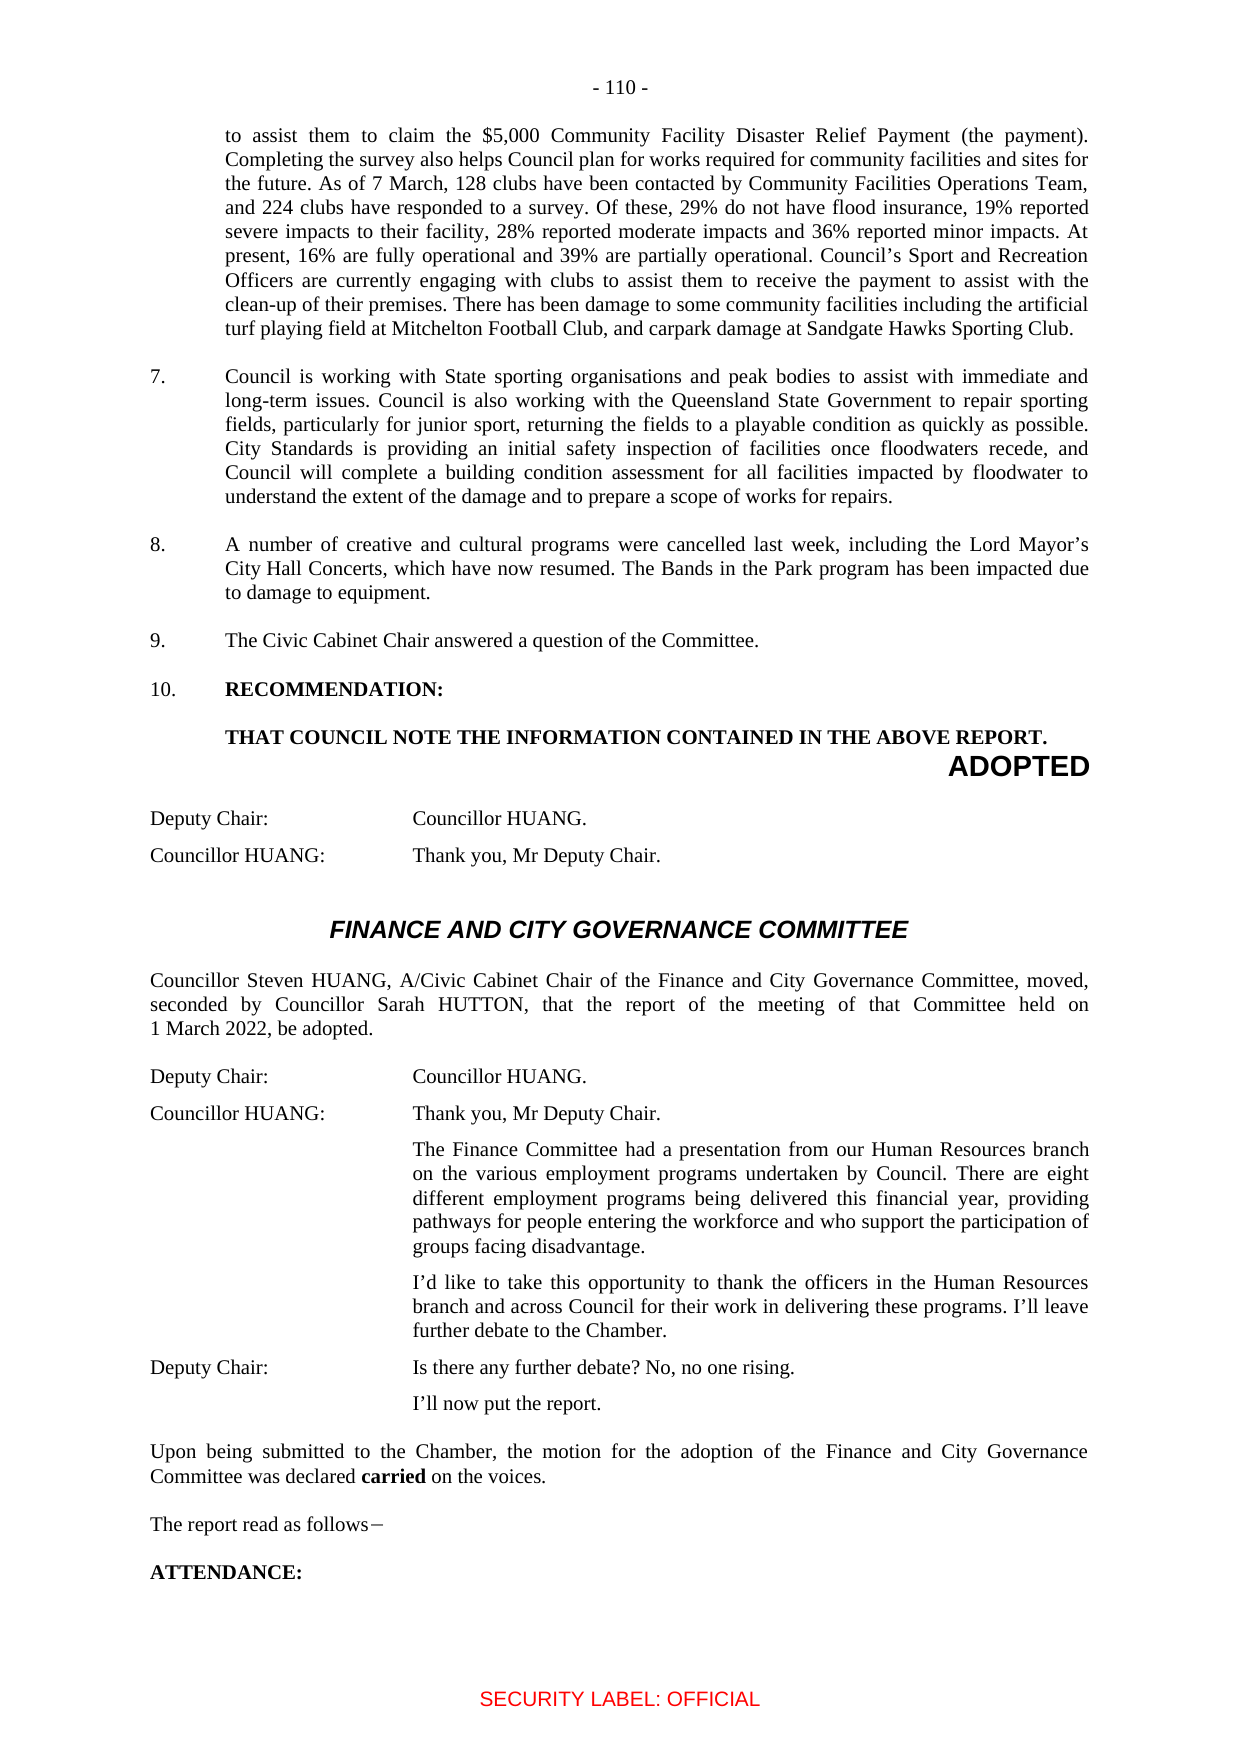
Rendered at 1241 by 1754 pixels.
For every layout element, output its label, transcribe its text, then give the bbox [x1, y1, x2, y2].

subtitle FINANCE AND CITY GOVERNANCE COMMITTEE [150, 915, 1090, 944]
text I’d like to take this opportunity to thank the officers in the Human Resources branch and across Council for their work in delivering these programs. I’ll leave further debate to the Chamber. [150, 1270, 1090, 1342]
text ADOPTED [150, 749, 1090, 782]
text Councillor HUANG: Thank you, Mr Deputy Chair. [150, 1101, 1090, 1125]
text Deputy Chair: Councillor HUANG. [150, 1064, 1090, 1088]
text Deputy Chair: Councillor HUANG. [150, 806, 1090, 830]
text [150, 123, 1090, 340]
text ATTENDANCE: [150, 1560, 1090, 1608]
text 10. RECOMMENDATION: [150, 677, 1090, 701]
text The report read as follows [150, 1512, 1090, 1536]
text THAT COUNCIL NOTE THE INFORMATION CONTAINED IN THE ABOVE REPORT. [150, 725, 1090, 749]
text Councillor Steven HUANG, A/Civic Cabinet Chair of the Finance and City Governance Committee, moved, seconded by Councillor Sarah HUTTON, that the report of the meeting of that Committee held on 1 March 2022, be adopted. [150, 968, 1090, 1040]
text The Finance Committee had a presentation from our Human Resources branch on the various employment programs undertaken by Council. There are eight different employment programs being delivered this financial year, providing pathways for people entering the workforce and who support the participation of groups facing disadvantage. [150, 1137, 1090, 1258]
text Councillor HUANG: Thank you, Mr Deputy Chair. [150, 843, 1090, 867]
text Deputy Chair: Is there any further debate? No, no one rising. [150, 1355, 1090, 1379]
text 7. Council is working with State sporting organisations and peak bodies to assist with immediate and long-term issues. Council is also working with the Queensland State Government to repair sporting fields, particularly for junior sport, returning the fields to a playable condition as quickly as possible. City Standards is providing an initial safety inspection of facilities once floodwaters recede, and Council will complete a building condition assessment for all facilities impacted by floodwater to understand the extent of the damage and to prepare a scope of works for repairs. [150, 364, 1090, 508]
text Upon being submitted to the Chamber, the motion for the adoption of the Finance and City Governance Committee was declared carried on the voices. [150, 1439, 1090, 1488]
text 9. The Civic Cabinet Chair answered a question of the Committee. [150, 628, 1090, 652]
text I’ll now put the report. [150, 1391, 1090, 1415]
text 8. A number of creative and cultural programs were cancelled last week, including the Lord Mayor’s City Hall Concerts, which have now resumed. The Bands in the Park program has been impacted due to damage to equipment. [150, 532, 1090, 604]
